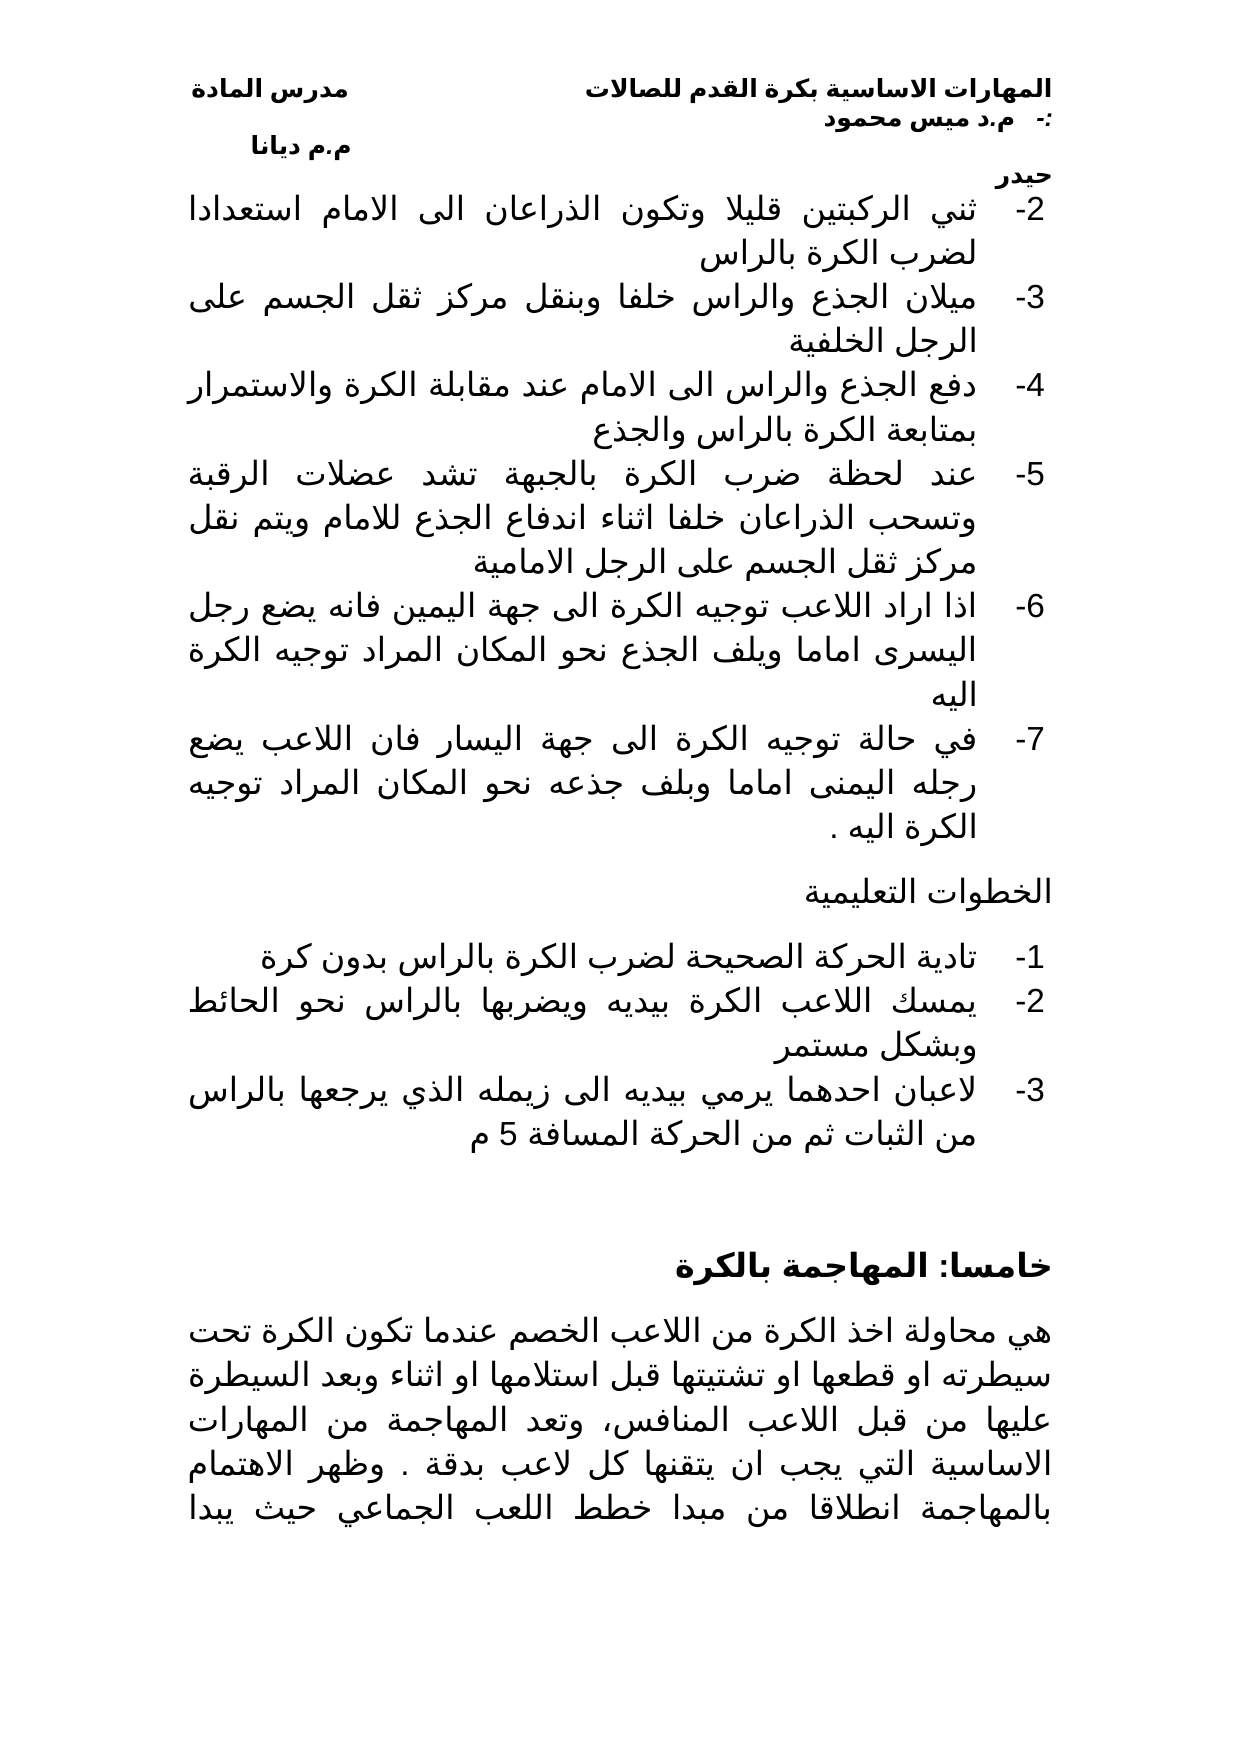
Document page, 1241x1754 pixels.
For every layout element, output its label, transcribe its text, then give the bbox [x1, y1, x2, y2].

list يمسك اللاعب الكرة بيديه ويضربها بالراس نحو الحائط وبشكل مستمر [187, 981, 1015, 1064]
text الخطوات التعليمية [187, 872, 1053, 911]
list دفع الجذع والراس الى الامام عند مقابلة الكرة والاستمرار بمتابعة الكرة بالراس والجذع [187, 365, 1015, 448]
list اذا اراد اللاعب توجيه الكرة الى جهة اليمين فانه يضع رجل اليسرى اماما ويلف الجذع نحو المكان المراد توجيه الكرة اليه [187, 586, 1015, 713]
list عند لحظة ضرب الكرة بالجبهة تشد عضلات الرقبة وتسحب الذراعان خلفا اثناء اندفاع الجذع للامام ويتم نقل مركز ثقل الجسم على الرجل الامامية [187, 454, 1015, 581]
list ميلان الجذع والراس خلفا وبنقل مركز ثقل الجسم على الرجل الخلفية [187, 277, 1015, 360]
list ثني الركبتين قليلا وتكون الذراعان الى الامام استعدادا لضرب الكرة بالراس [187, 189, 1015, 271]
list في حالة توجيه الكرة الى جهة اليسار فان اللاعب يضع رجله اليمنى اماما وبلف جذعه نحو المكان المراد توجيه الكرة اليه . [187, 719, 1015, 846]
list لاعبان احدهما يرمي بيديه الى زيمله الذي يرجعها بالراس من الثبات ثم من الحركة المسافة 5 م [187, 1069, 1015, 1152]
list تادية الحركة الصحيحة لضرب الكرة بالراس بدون كرة [187, 937, 1015, 976]
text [187, 1311, 1053, 1526]
text خامسا: المهاجمة بالكرة [187, 1246, 1053, 1285]
